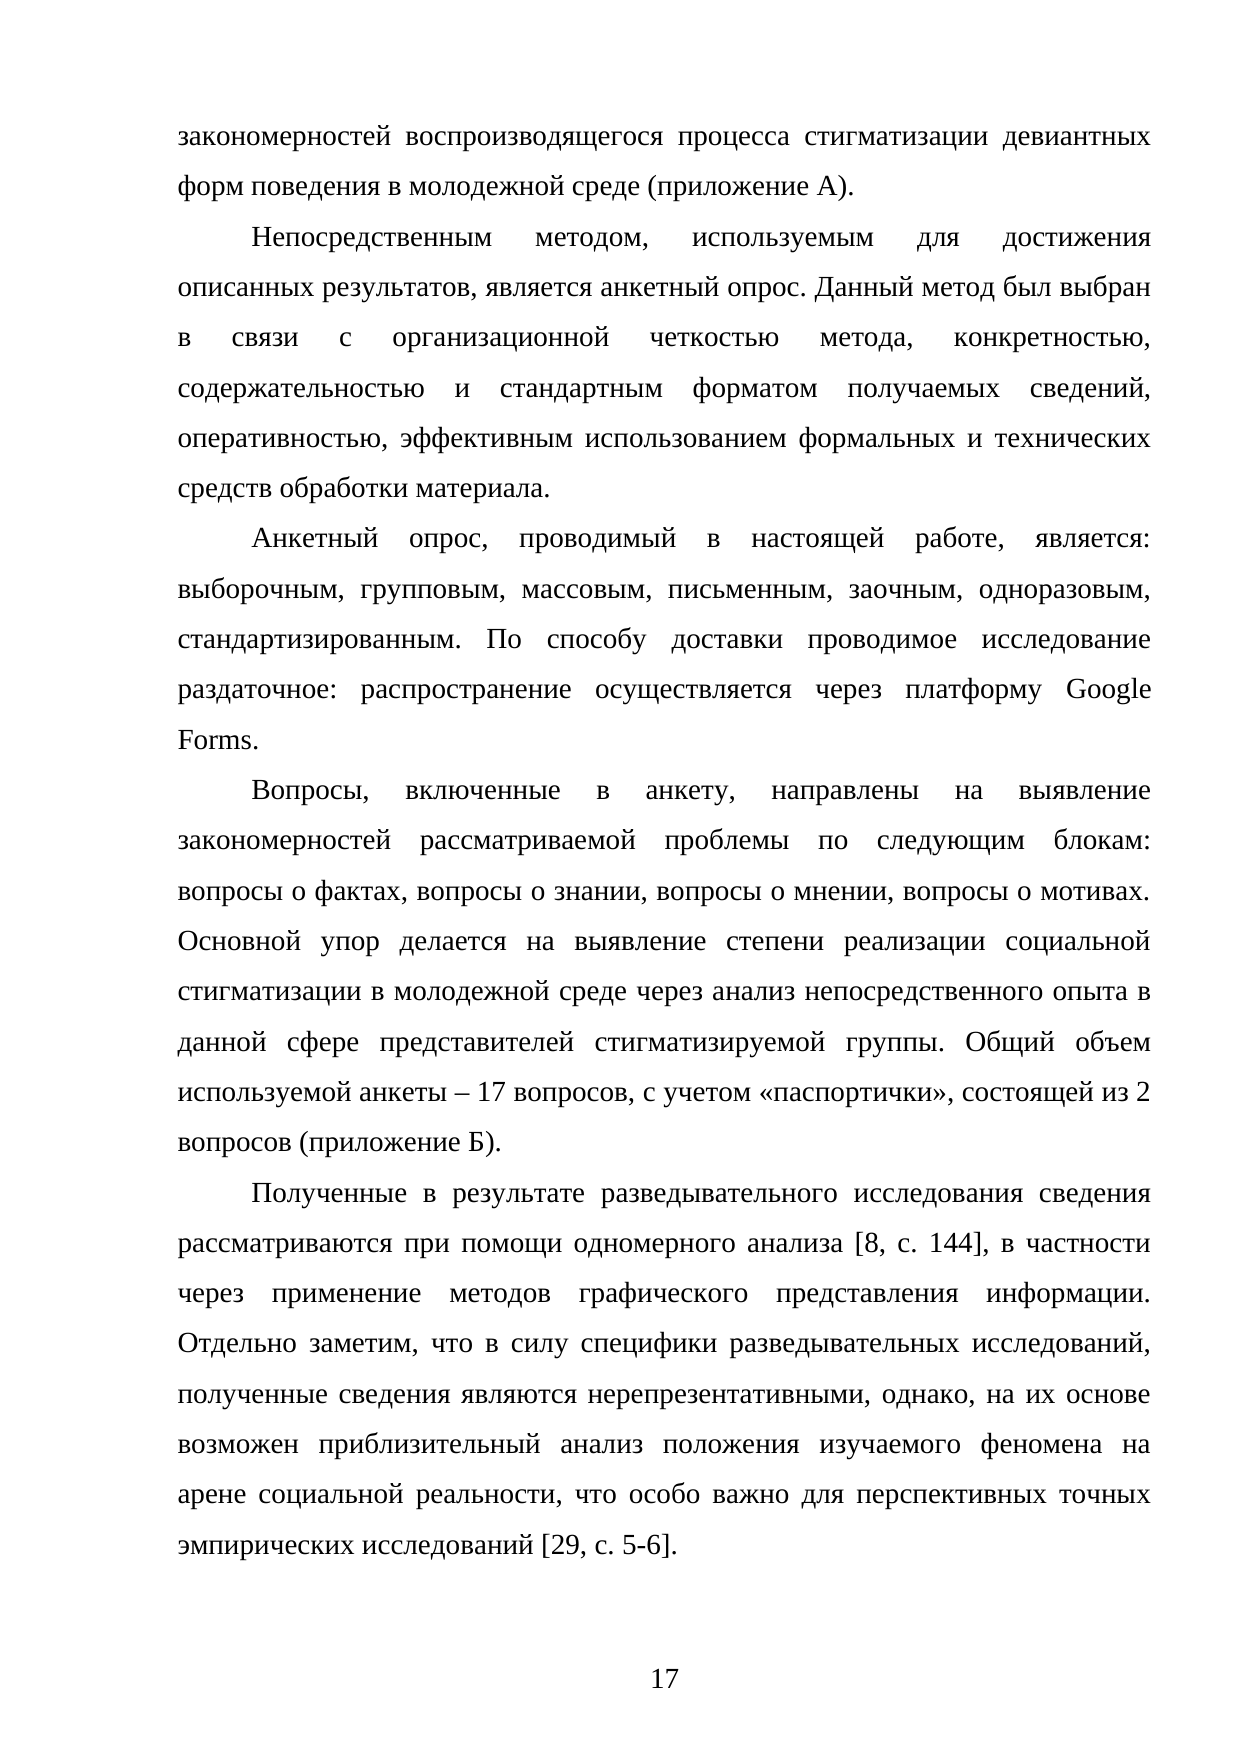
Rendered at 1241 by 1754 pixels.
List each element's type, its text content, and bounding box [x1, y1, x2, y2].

text Вопросы, включенные в анкету, направлены на выявление закономерностей рассматриваемой проблемы по следующим блокам: вопросы о фактах, вопросы о знании, вопросы о мнении, вопросы о мотивах. Основной упор делается на выявление степени реализации социальной стигматизации в молодежной среде через анализ непосредственного опыта в данной сфере представителей стигматизируемой группы. Общий объем используемой анкеты – 17 вопросов, с учетом «паспортички», состоящей из 2 вопросов (приложение Б). [177, 772, 1152, 1158]
text Анкетный опрос, проводимый в настоящей работе, является: выборочным, групповым, массовым, письменным, заочным, одноразовым, стандартизированным. По способу доставки проводимое исследование раздаточное: распространение осуществляется через платформу Google Forms. [177, 521, 1152, 755]
text Непосредственным методом, используемым для достижения описанных результатов, является анкетный опрос. Данный метод был выбран в связи с организационной четкостью метода, конкретностью, содержательностью и стандартным форматом получаемых сведений, оперативностью, эффективным использованием формальных и технических средств обработки материала. [177, 219, 1152, 504]
text Полученные в результате разведывательного исследования сведения рассматриваются при помощи одномерного анализа [8, с. 144], в частности через применение методов графического представления информации. Отдельно заметим, что в силу специфики разведывательных исследований, полученные сведения являются нерепрезентативными, однако, на их основе возможен приблизительный анализ положения изучаемого феномена на арене социальной реальности, что особо важно для перспективных точных эмпирических исследований [29, с. 5-6]. [177, 1175, 1152, 1560]
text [177, 118, 1152, 202]
